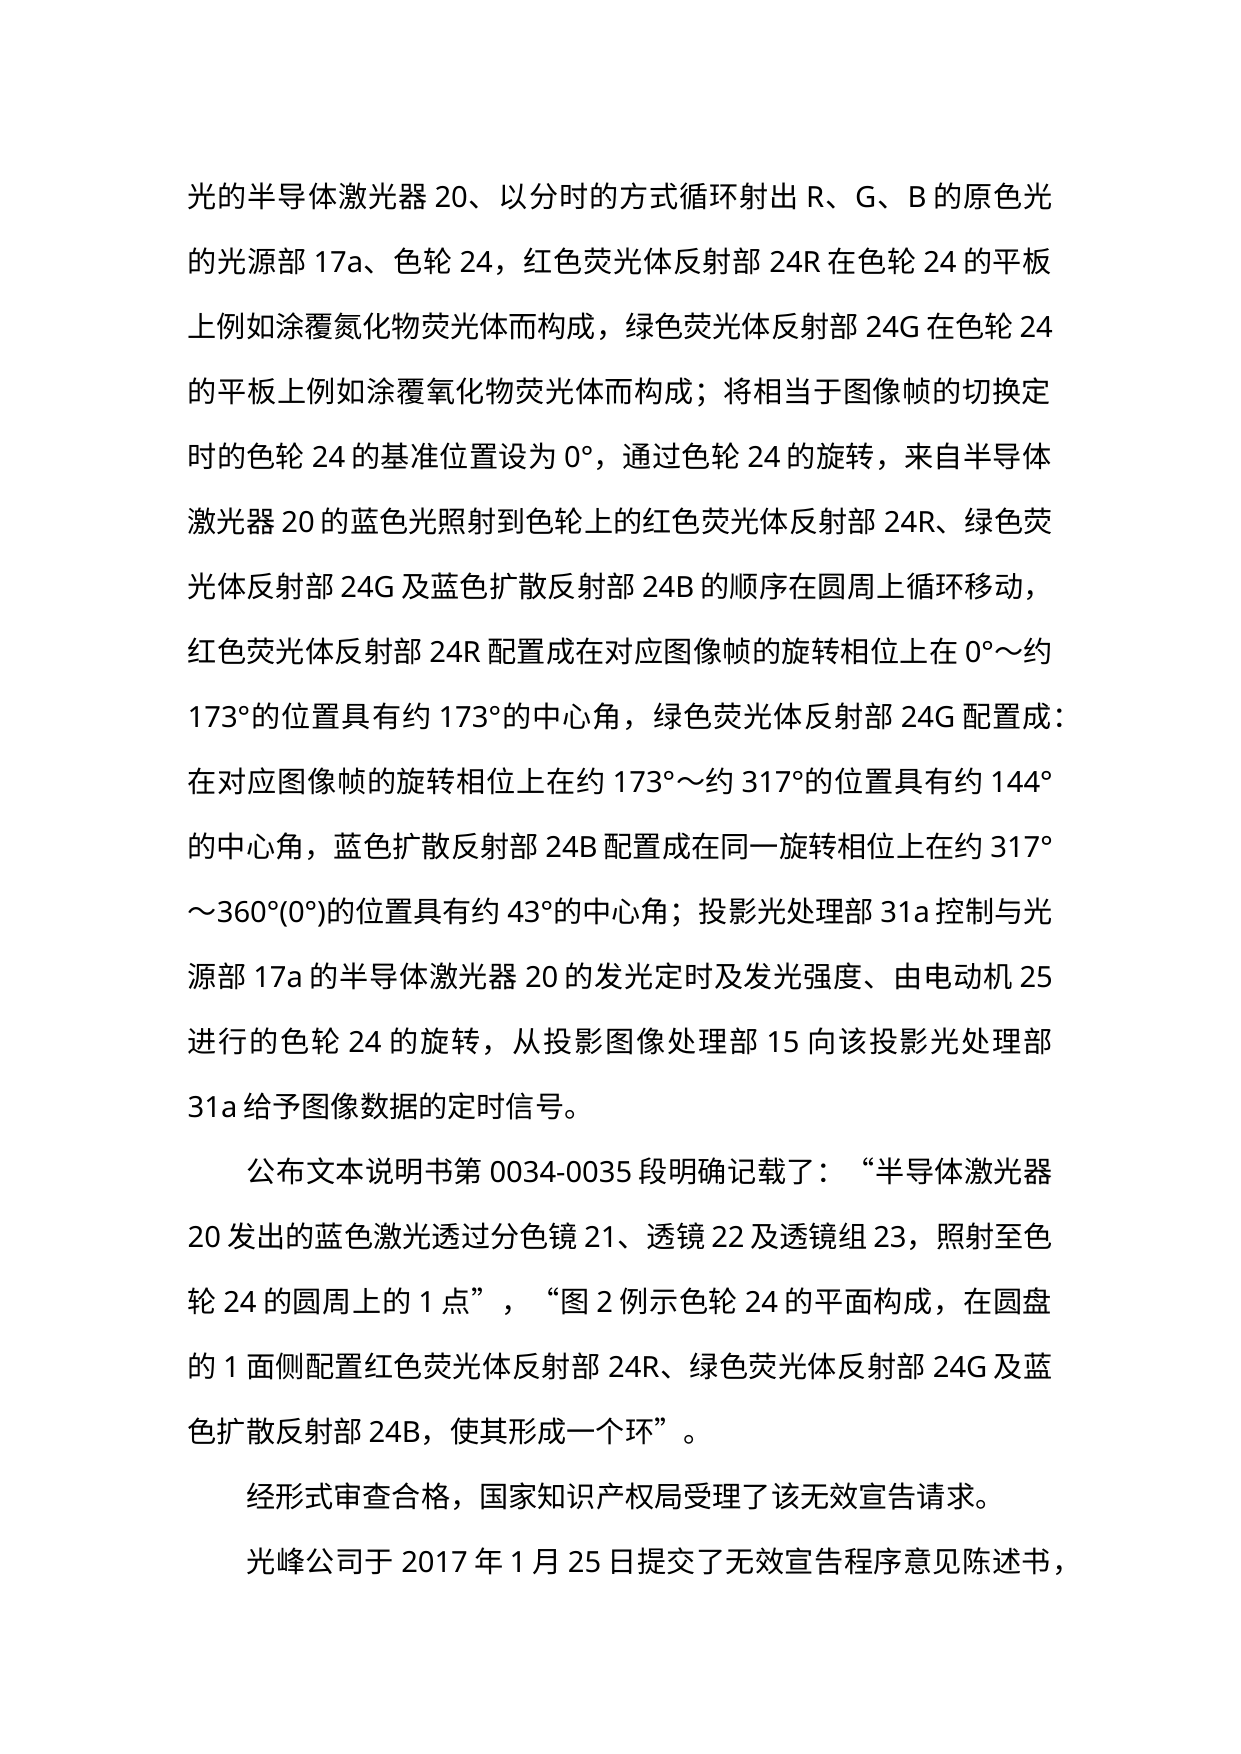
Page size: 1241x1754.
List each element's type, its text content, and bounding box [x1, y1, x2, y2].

text 经形式审查合格，国家知识产权局受理了该无效宣告请求。 [187, 1462, 1053, 1527]
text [187, 162, 1053, 1137]
text 公布文本说明书第0034-0035段明确记载了：“半导体激光器20发出的蓝色激光透过分色镜21、透镜22及透镜组23，照射至色轮24的圆周上的1点”，“图2例示色轮24的平面构成，在圆盘的1面侧配置红色荧光体反射部24R、绿色荧光体反射部24G及蓝色扩散反射部24B，使其形成一个环”。 [187, 1137, 1053, 1462]
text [187, 1527, 1053, 1592]
